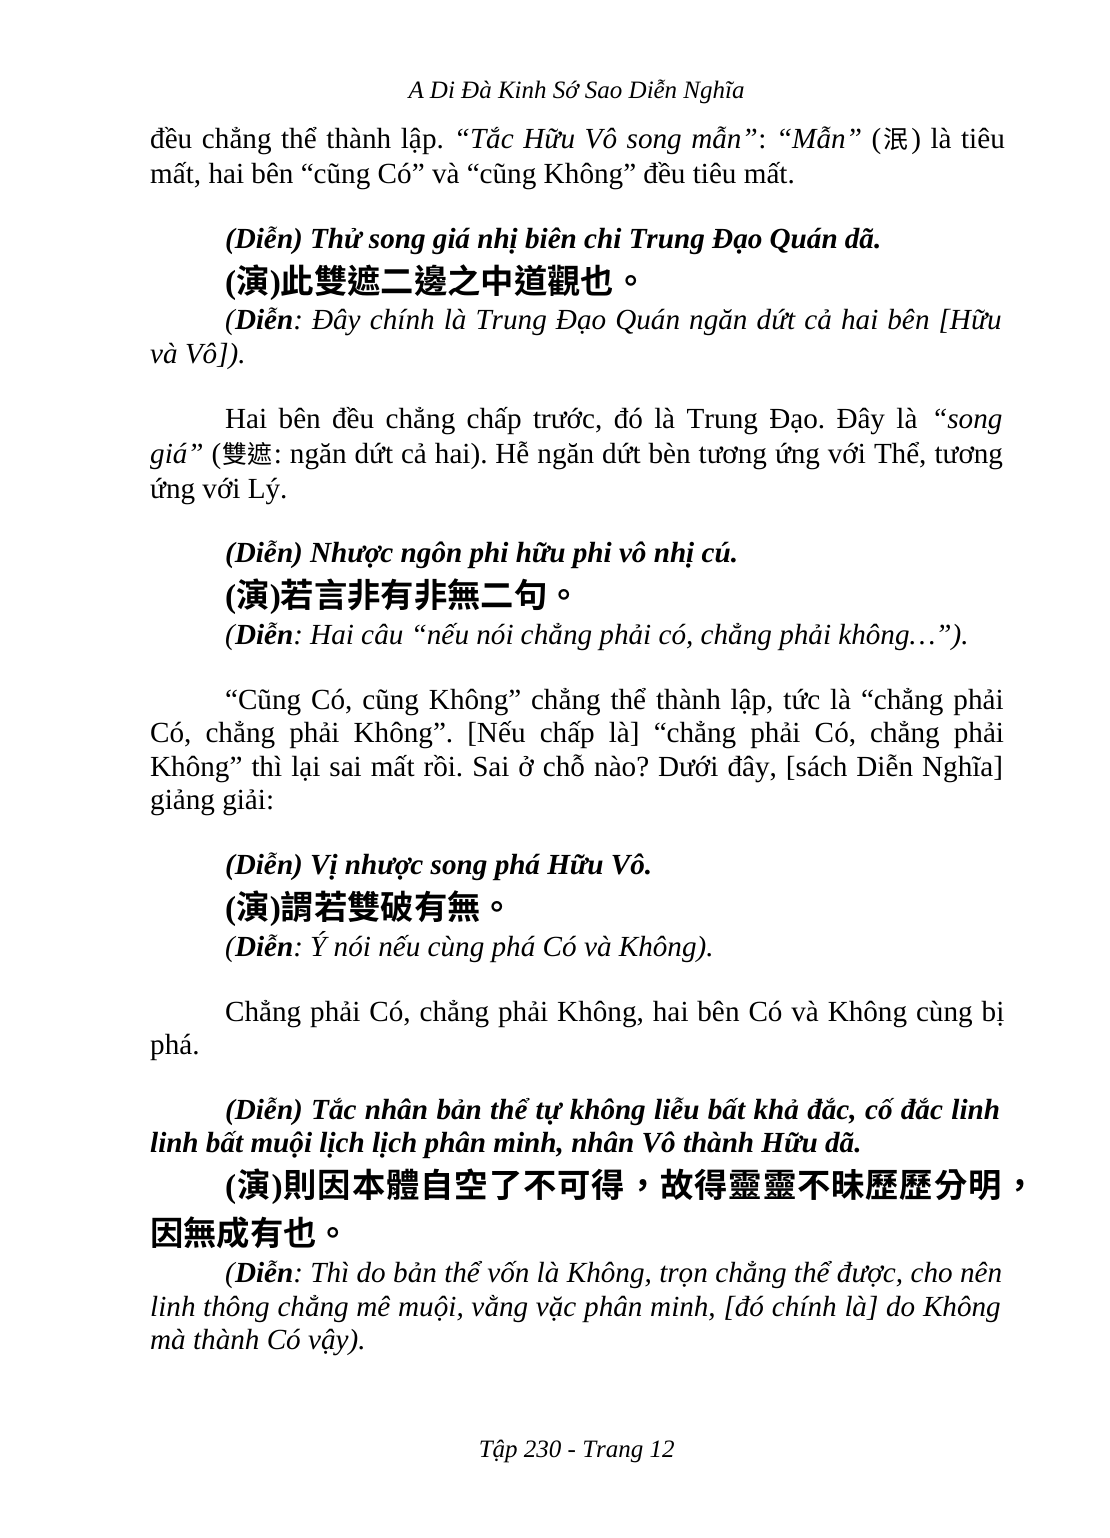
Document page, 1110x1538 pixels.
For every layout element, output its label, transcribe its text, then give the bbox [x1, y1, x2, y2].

text (演)謂若雙破有無。 [150, 881, 1005, 929]
text (演)若言非有非無二句。 [150, 569, 1005, 617]
text (Diễn) Nhược ngôn phi hữu phi vô nhị cú. [150, 535, 1005, 569]
text (Diễn: Ý nói nếu cùng phá Có và Không). [150, 929, 1005, 962]
text (Diễn: Hai câu “nếu nói chẳng phải có, chẳng phải không…”). [150, 617, 1005, 651]
text Chẳng phải Có, chẳng phải Không, hai bên Có và Không cùng bị phá. [150, 994, 1005, 1061]
text “Cũng Có, cũng Không” chẳng thể thành lập, tức là “chẳng phải Có, chẳng phải Không”. [Nếu chấp là] “chẳng phải Có, chẳng phải Không” thì lại sai mất rồi. Sai ở chỗ nào? Dưới đây, [sách Diễn Nghĩa] giảng giải: [150, 682, 1005, 816]
text Hai bên đều chẳng chấp trước, đó là Trung Đạo. Đây là “song giá” (雙遮: ngăn dứt cả hai). Hễ ngăn dứt bèn tương ứng với Thể, tương ứng với Lý. [150, 401, 1005, 504]
text (Diễn) Thử song giá nhị biên chi Trung Đạo Quán dã. [150, 221, 1005, 254]
text (Diễn: Đây chính là Trung Đạo Quán ngăn dứt cả hai bên [Hữu và Vô]). [150, 303, 1005, 370]
text (Diễn) Tắc nhân bản thể tự không liễu bất khả đắc, cố đắc linh linh bất muội lịch lịch phân minh, nhân Vô thành Hữu dã. [150, 1092, 1005, 1159]
text (Diễn: Thì do bản thể vốn là Không, trọn chẳng thể được, cho nên linh thông chẳng mê muội, vằng vặc phân minh, [đó chính là] do Không mà thành Có vậy). [150, 1255, 1005, 1356]
text (演)則因本體自空了不可得，故得靈靈不昧歷歷分明，因無成有也。 [150, 1159, 1003, 1255]
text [150, 120, 1005, 190]
text (演)此雙遮二邊之中道觀也。 [150, 254, 1005, 303]
text (Diễn) Vị nhược song phá Hữu Vô. [150, 847, 1005, 881]
